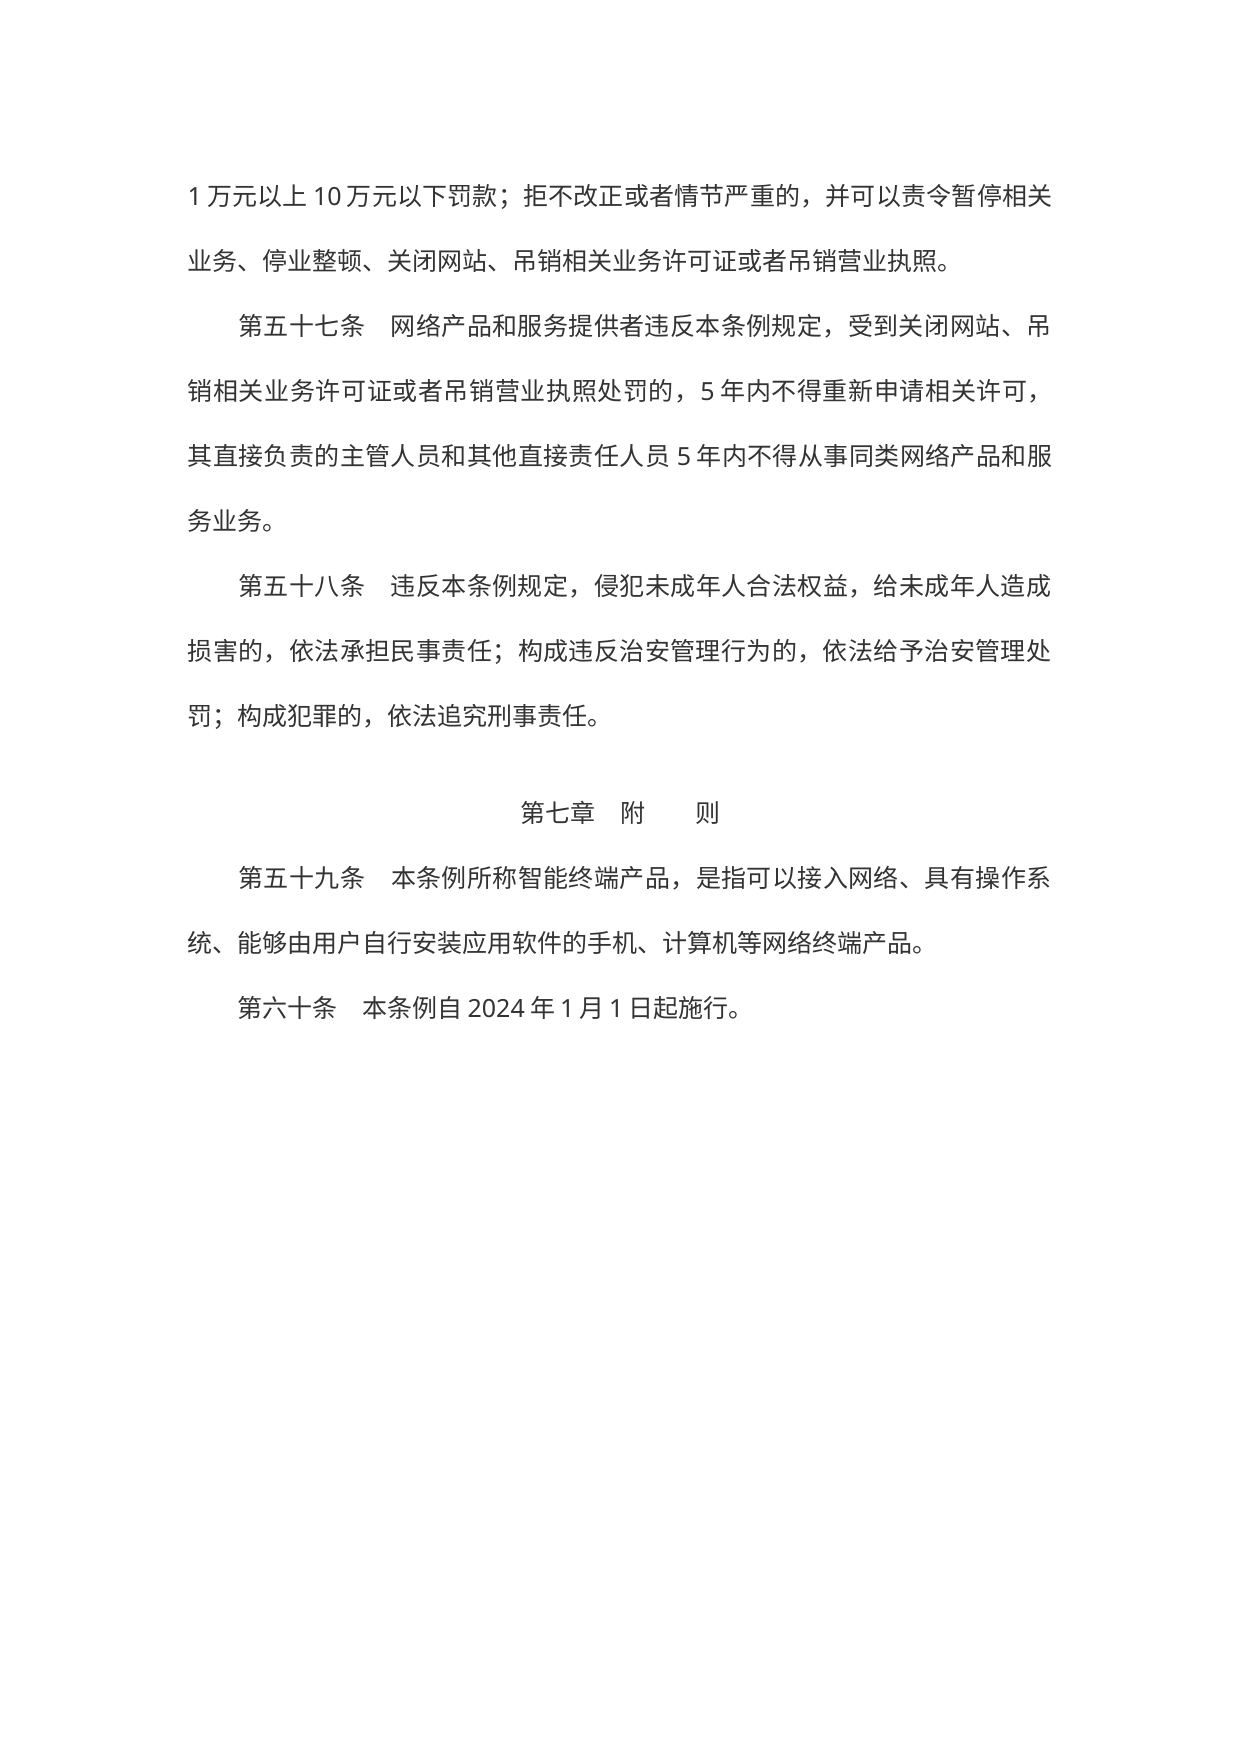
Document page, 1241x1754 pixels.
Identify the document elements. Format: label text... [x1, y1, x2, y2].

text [187, 162, 1053, 292]
text 第五十八条 违反本条例规定，侵犯未成年人合法权益，给未成年人造成损害的，依法承担民事责任；构成违反治安管理行为的，依法给予治安管理处罚；构成犯罪的，依法追究刑事责任。 [187, 552, 1053, 747]
text 第七章 附 则 [187, 779, 1053, 844]
text 第五十九条 本条例所称智能终端产品，是指可以接入网络、具有操作系统、能够由用户自行安装应用软件的手机、计算机等网络终端产品。 [187, 844, 1053, 974]
text 第五十七条 网络产品和服务提供者违反本条例规定，受到关闭网站、吊销相关业务许可证或者吊销营业执照处罚的，5年内不得重新申请相关许可，其直接负责的主管人员和其他直接责任人员5年内不得从事同类网络产品和服务业务。 [187, 292, 1053, 552]
text 第六十条 本条例自2024年1月1日起施行。 [187, 974, 1053, 1039]
